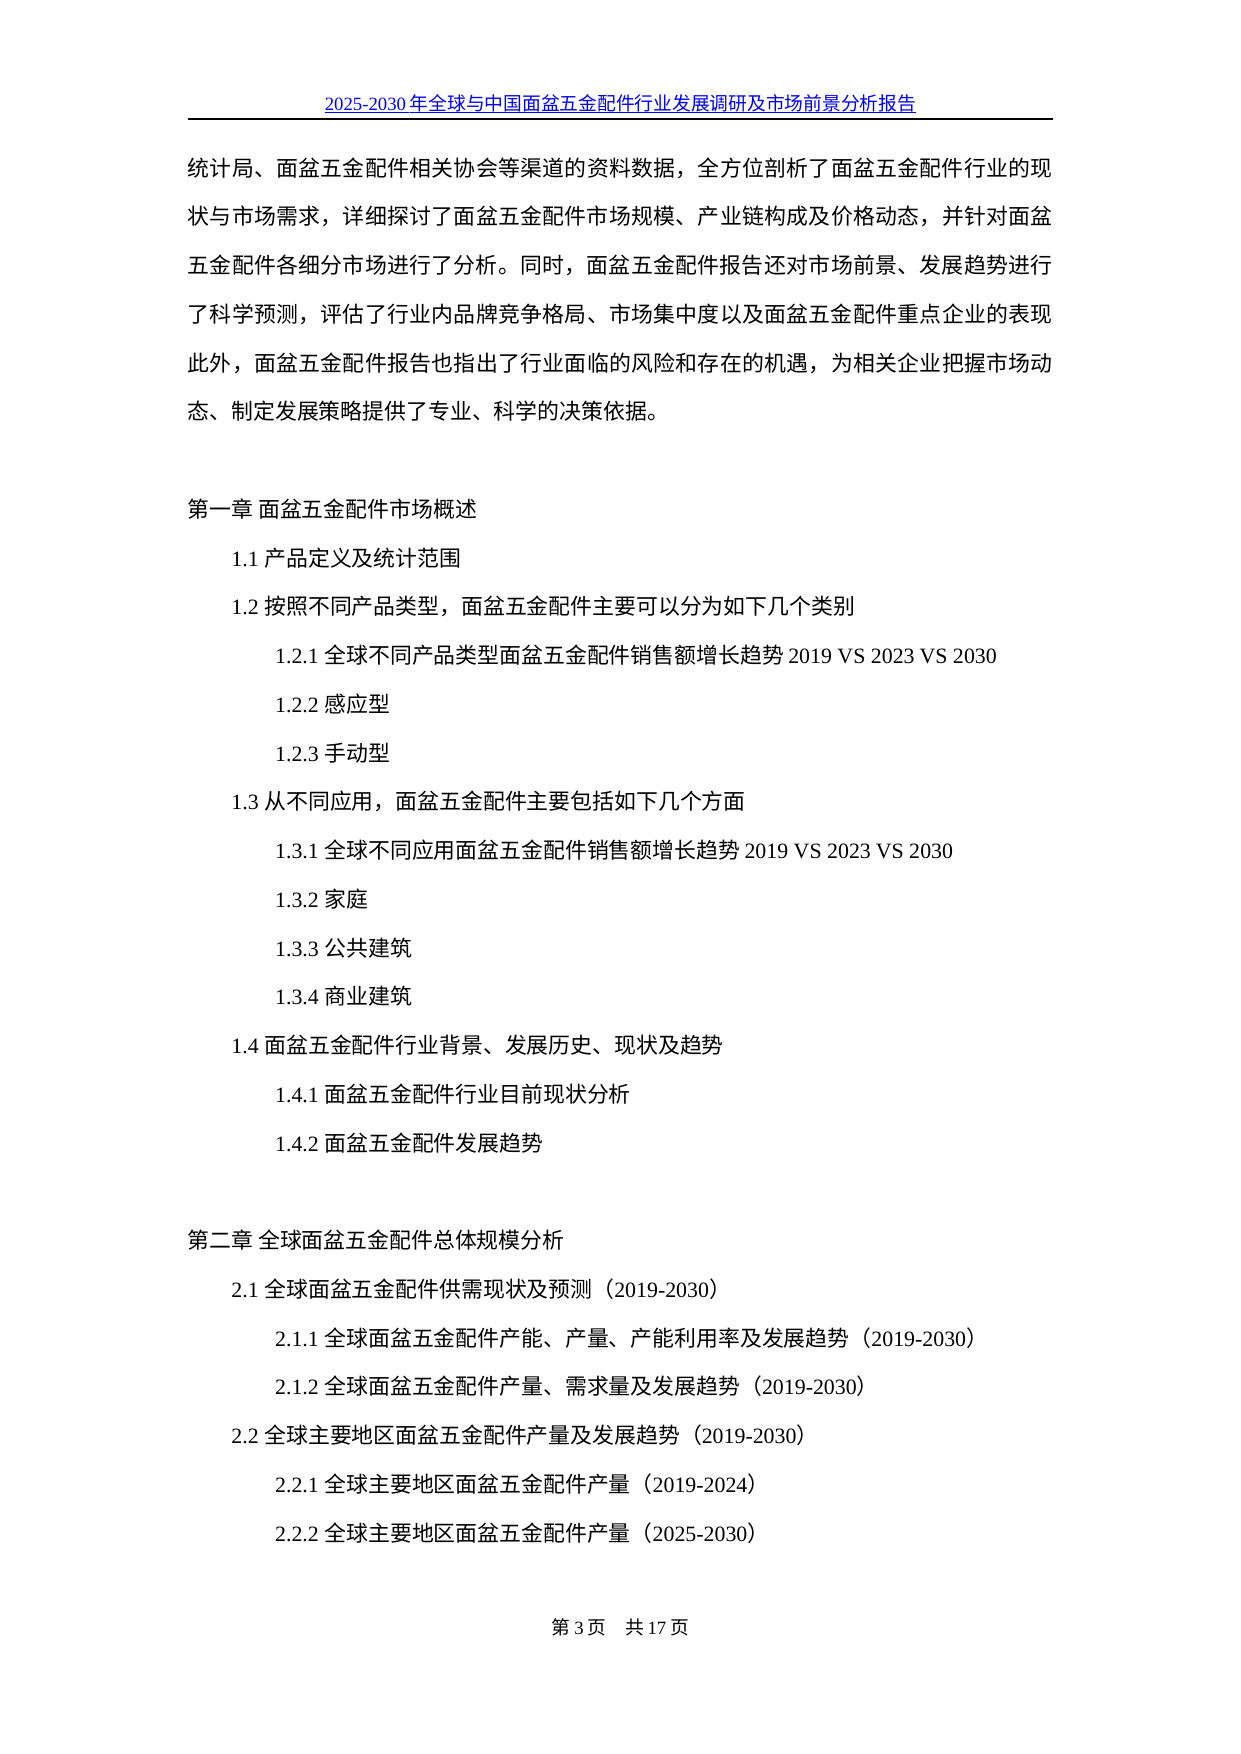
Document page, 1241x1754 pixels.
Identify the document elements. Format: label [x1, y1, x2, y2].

text [187, 150, 1053, 1548]
